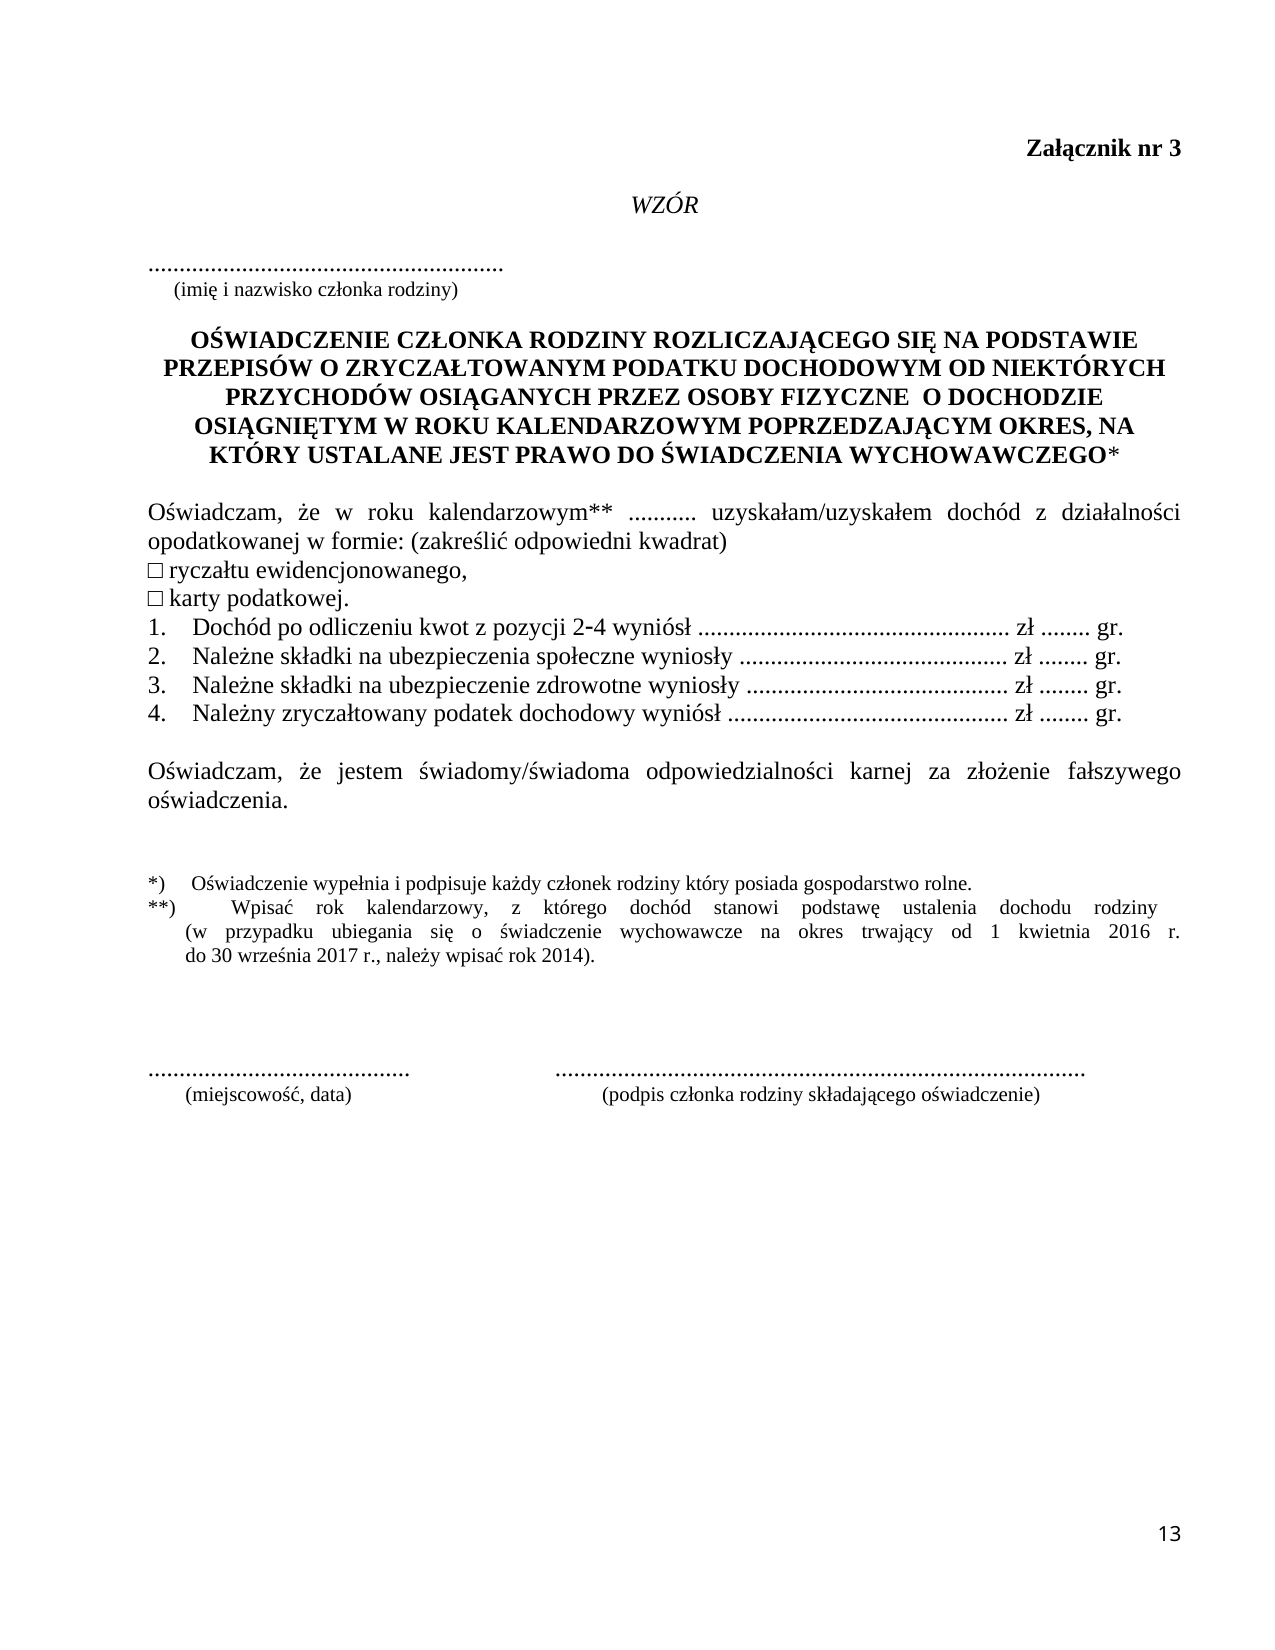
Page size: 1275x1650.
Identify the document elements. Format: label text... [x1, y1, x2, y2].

text .......................................... ..................................................................................... [148, 1053, 1181, 1082]
text □ karty podatkowej. [148, 583, 1181, 612]
text Oświadczam, że jestem świadomy/świadoma odpowiedzialności karnej za złożenie fałszywego oświadczenia. [148, 756, 1181, 813]
text ......................................................... [148, 248, 1181, 277]
text Załącznik nr 3 [148, 133, 1181, 162]
text (imię i nazwisko członka rodziny) [148, 277, 1181, 301]
text 1. Dochód po odliczeniu kwot z pozycji 24 wyniósł .................................................. zł ........ gr. [148, 612, 1181, 641]
text *) Oświadczenie wypełnia i podpisuje każdy członek rodziny który posiada gospodarstwo rolne. [148, 871, 1181, 895]
text **) Wpisać rok kalendarzowy, z którego dochód stanowi podstawę ustalenia dochodu rodziny (w przypadku ubiegania się o świadczenie wychowawcze na okres trwający od 1 kwietnia 2016 r. do 30 września 2017 r., należy wpisać rok 2014). [148, 895, 1181, 967]
text WZÓR [148, 190, 1181, 219]
text □ ryczałtu ewidencjonowanego, [148, 555, 1181, 583]
text 3. Należne składki na ubezpieczenie zdrowotne wyniosły .......................................... zł ........ gr. [148, 670, 1181, 698]
text 4. Należny zryczałtowany podatek dochodowy wyniósł ............................................. zł ........ gr. [148, 698, 1181, 727]
text 2. Należne składki na ubezpieczenia społeczne wyniosły ........................................... zł ........ gr. [148, 641, 1181, 670]
text (miejscowość, data) (podpis członka rodziny składającego oświadczenie) [148, 1082, 1181, 1106]
text Oświadczam, że w roku kalendarzowym** ........... uzyskałam/uzyskałem dochód z działalności opodatkowanej w formie: (zakreślić odpowiedni kwadrat) [148, 497, 1181, 555]
text OŚWIADCZENIE CZŁONKA RODZINY ROZLICZAJĄCEGO SIĘ NA PODSTAWIE PRZEPISÓW O ZRYCZAŁTOWANYM PODATKU DOCHODOWYM OD NIEKTÓRYCH PRZYCHODÓW OSIĄGANYCH PRZEZ OSOBY FIZYCZNE O DOCHODZIE OSIĄGNIĘTYM W ROKU KALENDARZOWYM POPRZEDZAJĄCYM OKRES, NA KTÓRY USTALANE JEST PRAWO DO ŚWIADCZENIA WYCHOWAWCZEGO* [148, 325, 1181, 468]
